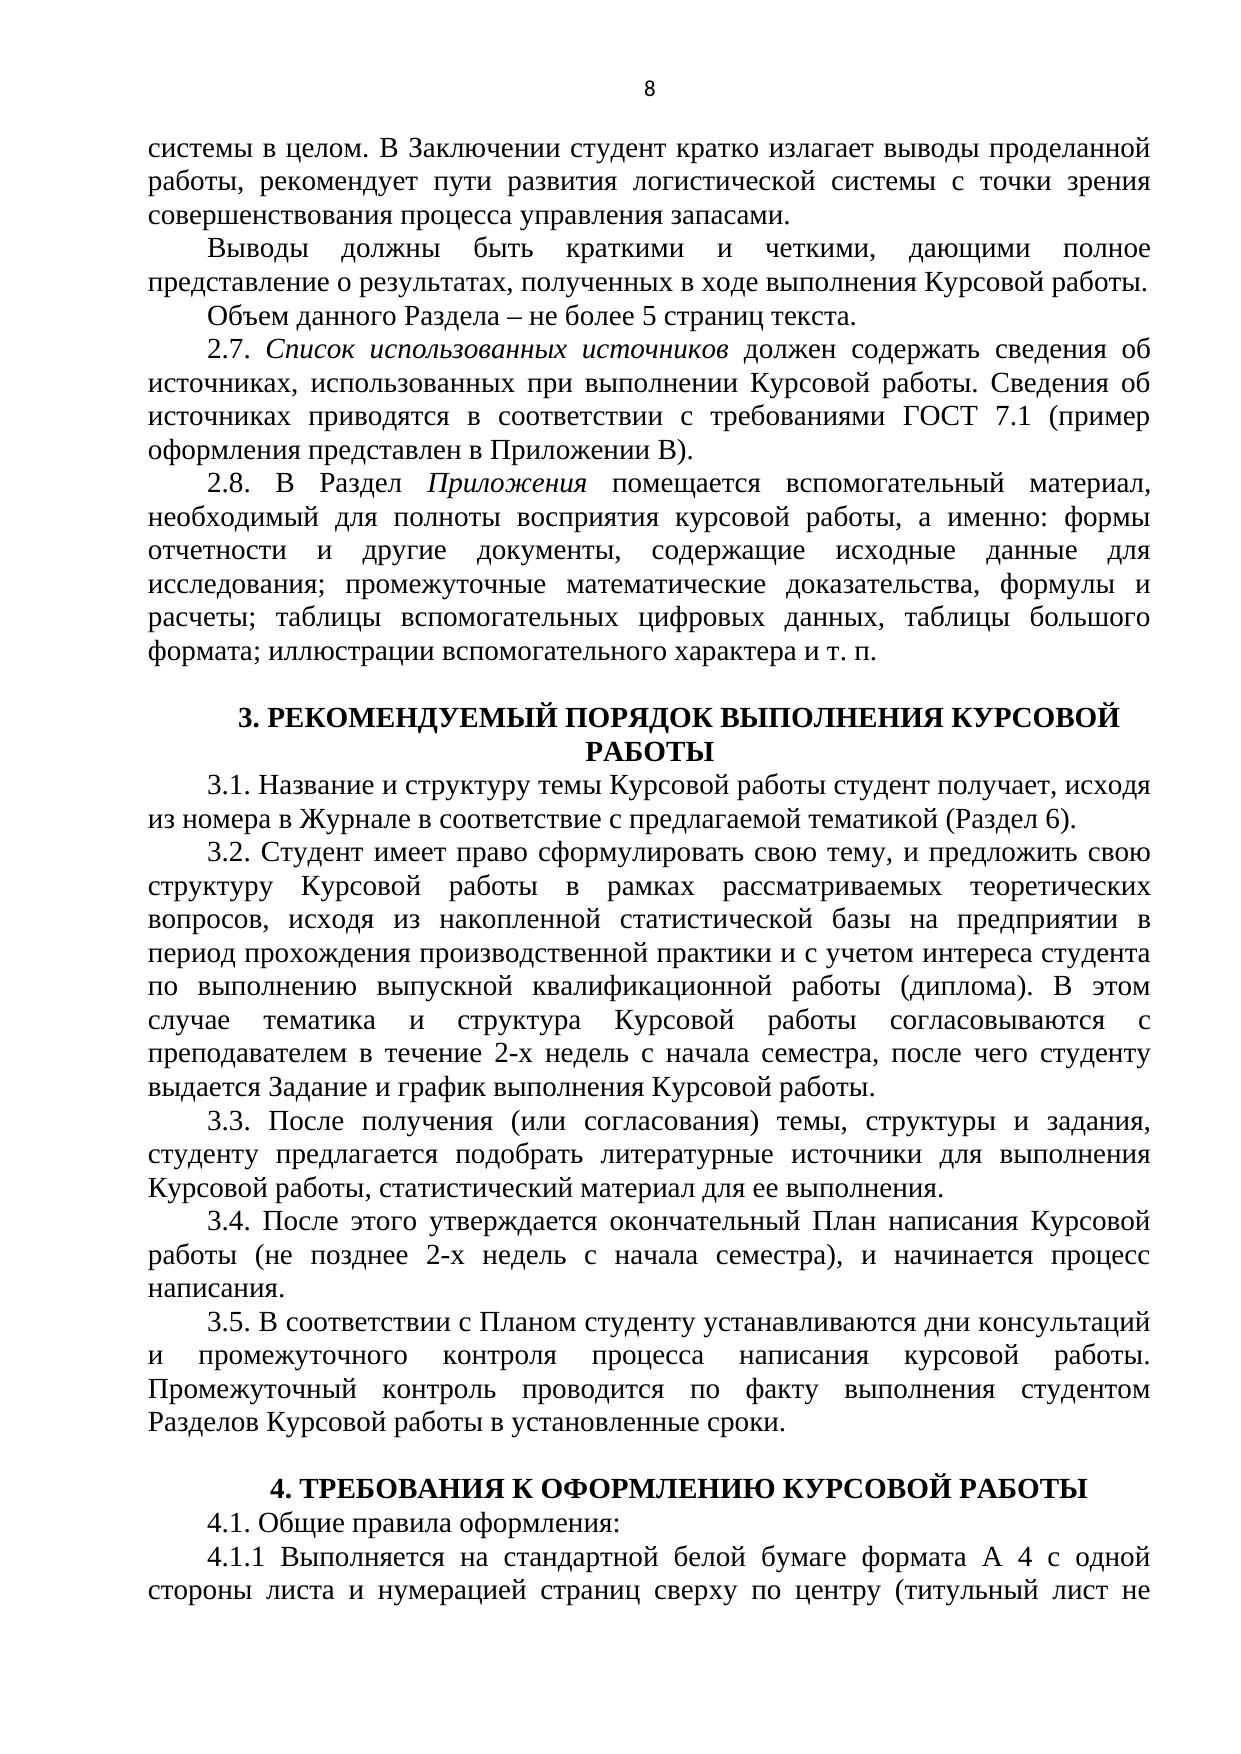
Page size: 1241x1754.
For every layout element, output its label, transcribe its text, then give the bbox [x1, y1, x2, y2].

text 3.2. Студент имеет право сформулировать свою тему, и предложить свою структуру Курсовой работы в рамках рассматриваемых теоретических вопросов, исходя из накопленной статистической базы на предприятии в период прохождения производственной практики и с учетом интереса студента по выполнению выпускной квалификационной работы (диплома). В этом случае тематика и структура Курсовой работы согласовываются с преподавателем в течение 2-х недель с начала семестра, после чего студенту выдается Задание и график выполнения Курсовой работы. [148, 834, 1152, 1103]
text 2.8. В Раздел Приложения помещается вспомогательный материал, необходимый для полноты восприятия курсовой работы, а именно: формы отчетности и другие документы, содержащие исходные данные для исследования; промежуточные математические доказательства, формулы и расчеты; таблицы вспомогательных цифровых данных, таблицы большого формата; иллюстрации вспомогательного характера и т. п. [148, 465, 1152, 667]
text 4.1. Общие правила оформления: [148, 1505, 1152, 1539]
text 3.5. В соответствии с Планом студенту устанавливаются дни консультаций и промежуточного контроля процесса написания курсовой работы. Промежуточный контроль проводится по факту выполнения студентом Разделов Курсовой работы в установленные сроки. [148, 1304, 1152, 1438]
text Выводы должны быть краткими и четкими, дающими полное представление о результатах, полученных в ходе выполнения Курсовой работы. [148, 231, 1152, 298]
text 3.1. Название и структуру темы Курсовой работы студент получает, исходя из номера в Журнале в соответствие с предлагаемой тематикой (Раздел 6). [148, 767, 1152, 834]
text 4. ТРЕБОВАНИЯ К ОФОРМЛЕНИЮ КУРСОВОЙ РАБОТЫ [148, 1472, 1152, 1505]
text 2.7. Список использованных источников должен содержать сведения об источниках, использованных при выполнении Курсовой работы. Сведения об источниках приводятся в соответствии с требованиями ГОСТ 7.1 (пример оформления представлен в Приложении В). [148, 331, 1152, 465]
text 3.4. После этого утверждается окончательный План написания Курсовой работы (не позднее 2-х недель с начала семестра), и начинается процесс написания. [148, 1203, 1152, 1304]
text 3. РЕКОМЕНДУЕМЫЙ ПОРЯДОК ВЫПОЛНЕНИЯ КУРСОВОЙ РАБОТЫ [148, 700, 1152, 767]
text 3.3. После получения (или согласования) темы, структуры и задания, студенту предлагается подобрать литературные источники для выполнения Курсовой работы, статистический материал для ее выполнения. [148, 1103, 1152, 1203]
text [148, 1539, 1152, 1606]
text Объем данного Раздела – не более 5 страниц текста. [148, 298, 1152, 331]
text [148, 130, 1152, 231]
